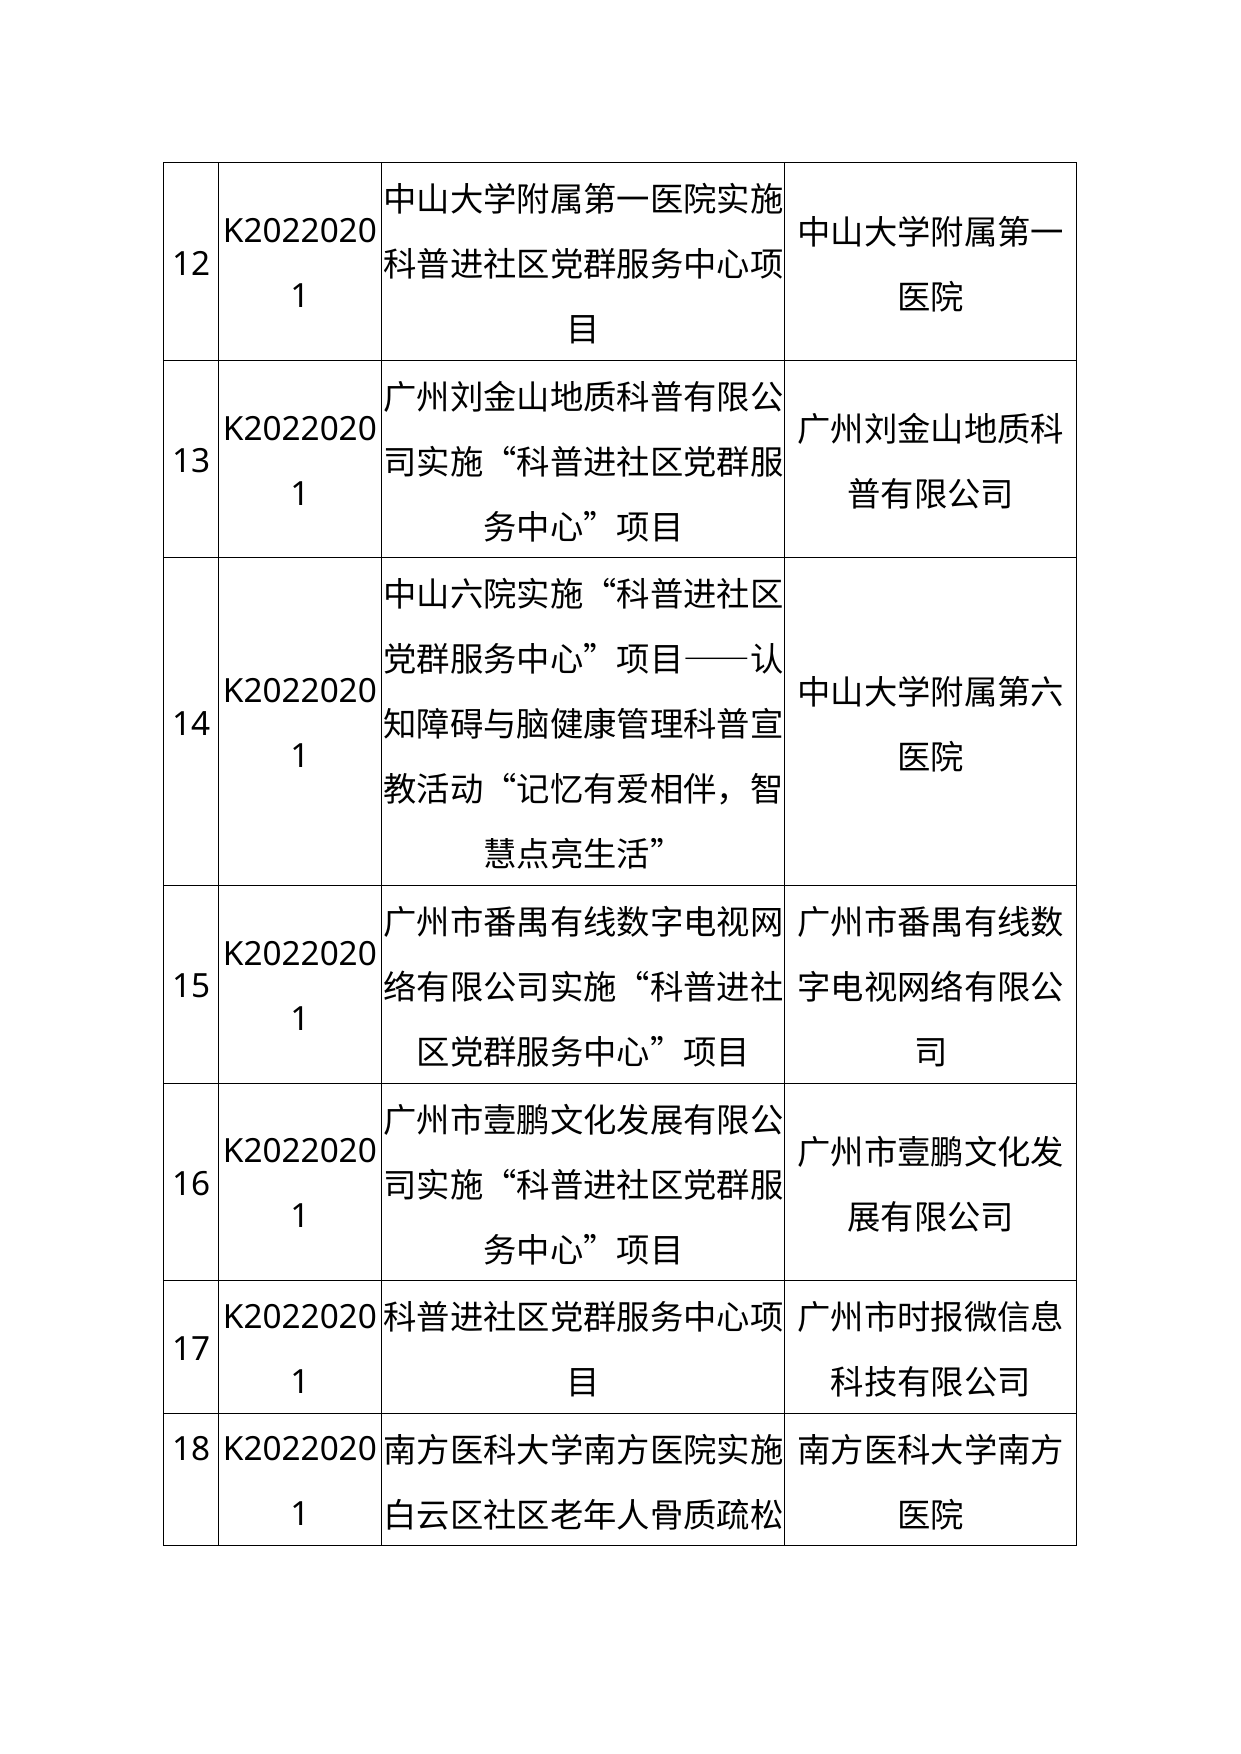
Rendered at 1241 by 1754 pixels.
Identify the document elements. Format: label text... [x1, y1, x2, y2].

table_cell 南方医科大学南方医院 [785, 1414, 1076, 1545]
table_cell 中山大学附属第一医院 [785, 163, 1076, 359]
table_cell 15 [164, 886, 218, 1082]
table_cell K20220201 [219, 361, 381, 557]
table_cell 中山大学附属第六医院 [785, 558, 1076, 885]
table_cell K20220201 [219, 1281, 381, 1413]
table_cell K20220201 [219, 558, 381, 885]
table_cell 科普进社区党群服务中心项目 [382, 1281, 784, 1413]
table_cell 广州刘金山地质科普有限公司实施“科普进社区党群服务中心”项目 [382, 361, 784, 557]
table_cell 14 [164, 558, 218, 885]
table_cell 广州市壹鹏文化发展有限公司实施“科普进社区党群服务中心”项目 [382, 1084, 784, 1280]
table_cell K20220201 [219, 886, 381, 1082]
table_cell 广州市番禺有线数字电视网络有限公司实施“科普进社区党群服务中心”项目 [382, 886, 784, 1082]
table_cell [382, 1414, 784, 1545]
table_cell 18 [164, 1414, 218, 1545]
table_cell 广州市时报微信息科技有限公司 [785, 1281, 1076, 1413]
table_cell 13 [164, 361, 218, 557]
table_cell 广州刘金山地质科普有限公司 [785, 361, 1076, 557]
table_cell 17 [164, 1281, 218, 1413]
table_cell 12 [164, 163, 218, 359]
table_cell 广州市壹鹏文化发展有限公司 [785, 1084, 1076, 1280]
table_cell 广州市番禺有线数字电视网络有限公司 [785, 886, 1076, 1082]
table_cell K20220201 [219, 1084, 381, 1280]
table_cell 中山六院实施“科普进社区党群服务中心”项目——认知障碍与脑健康管理科普宣教活动“记忆有爱相伴，智慧点亮生活” [382, 558, 784, 885]
table_cell K20220201 [219, 163, 381, 359]
table_cell 中山大学附属第一医院实施科普进社区党群服务中心项目 [382, 163, 784, 359]
table_cell K20220201 [219, 1414, 381, 1545]
table_cell 16 [164, 1084, 218, 1280]
